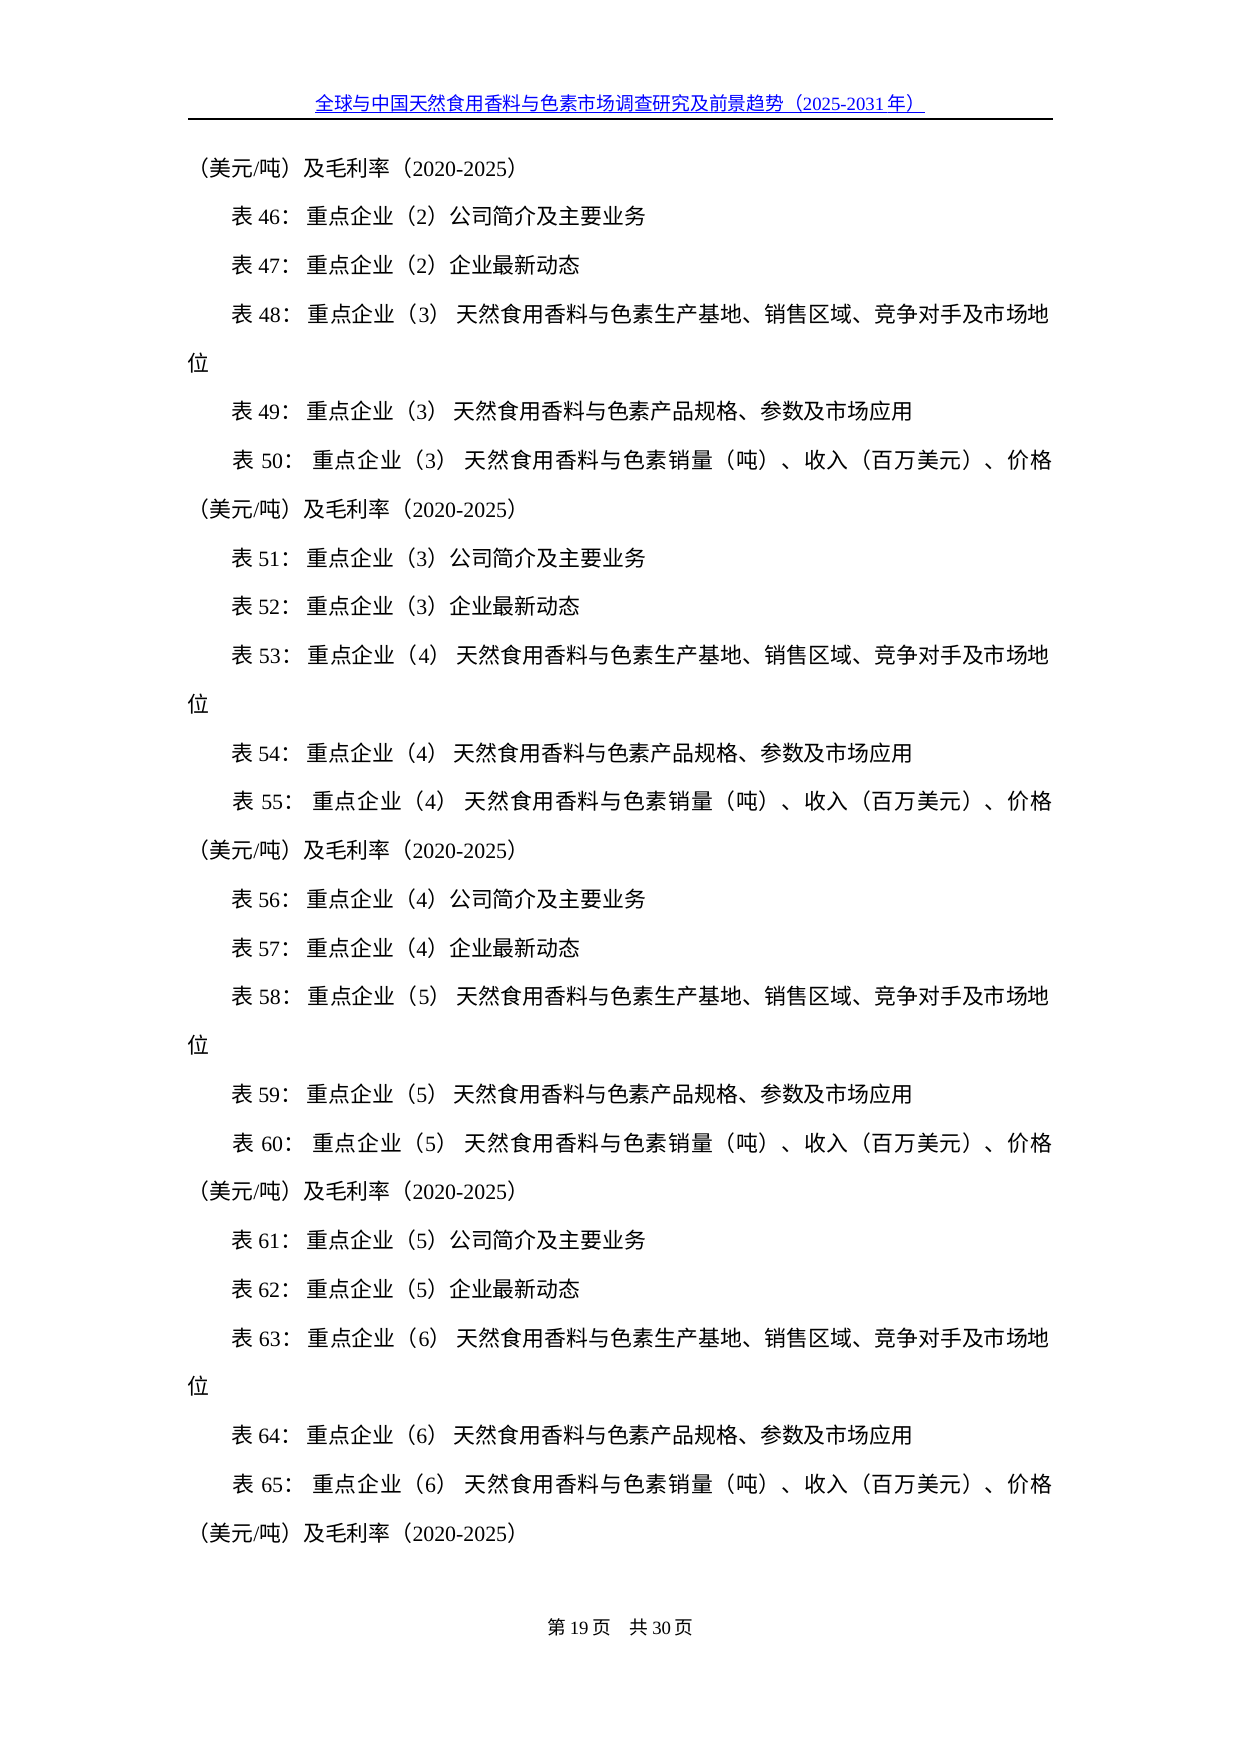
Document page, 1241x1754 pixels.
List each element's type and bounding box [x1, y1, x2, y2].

text [187, 150, 1053, 1548]
